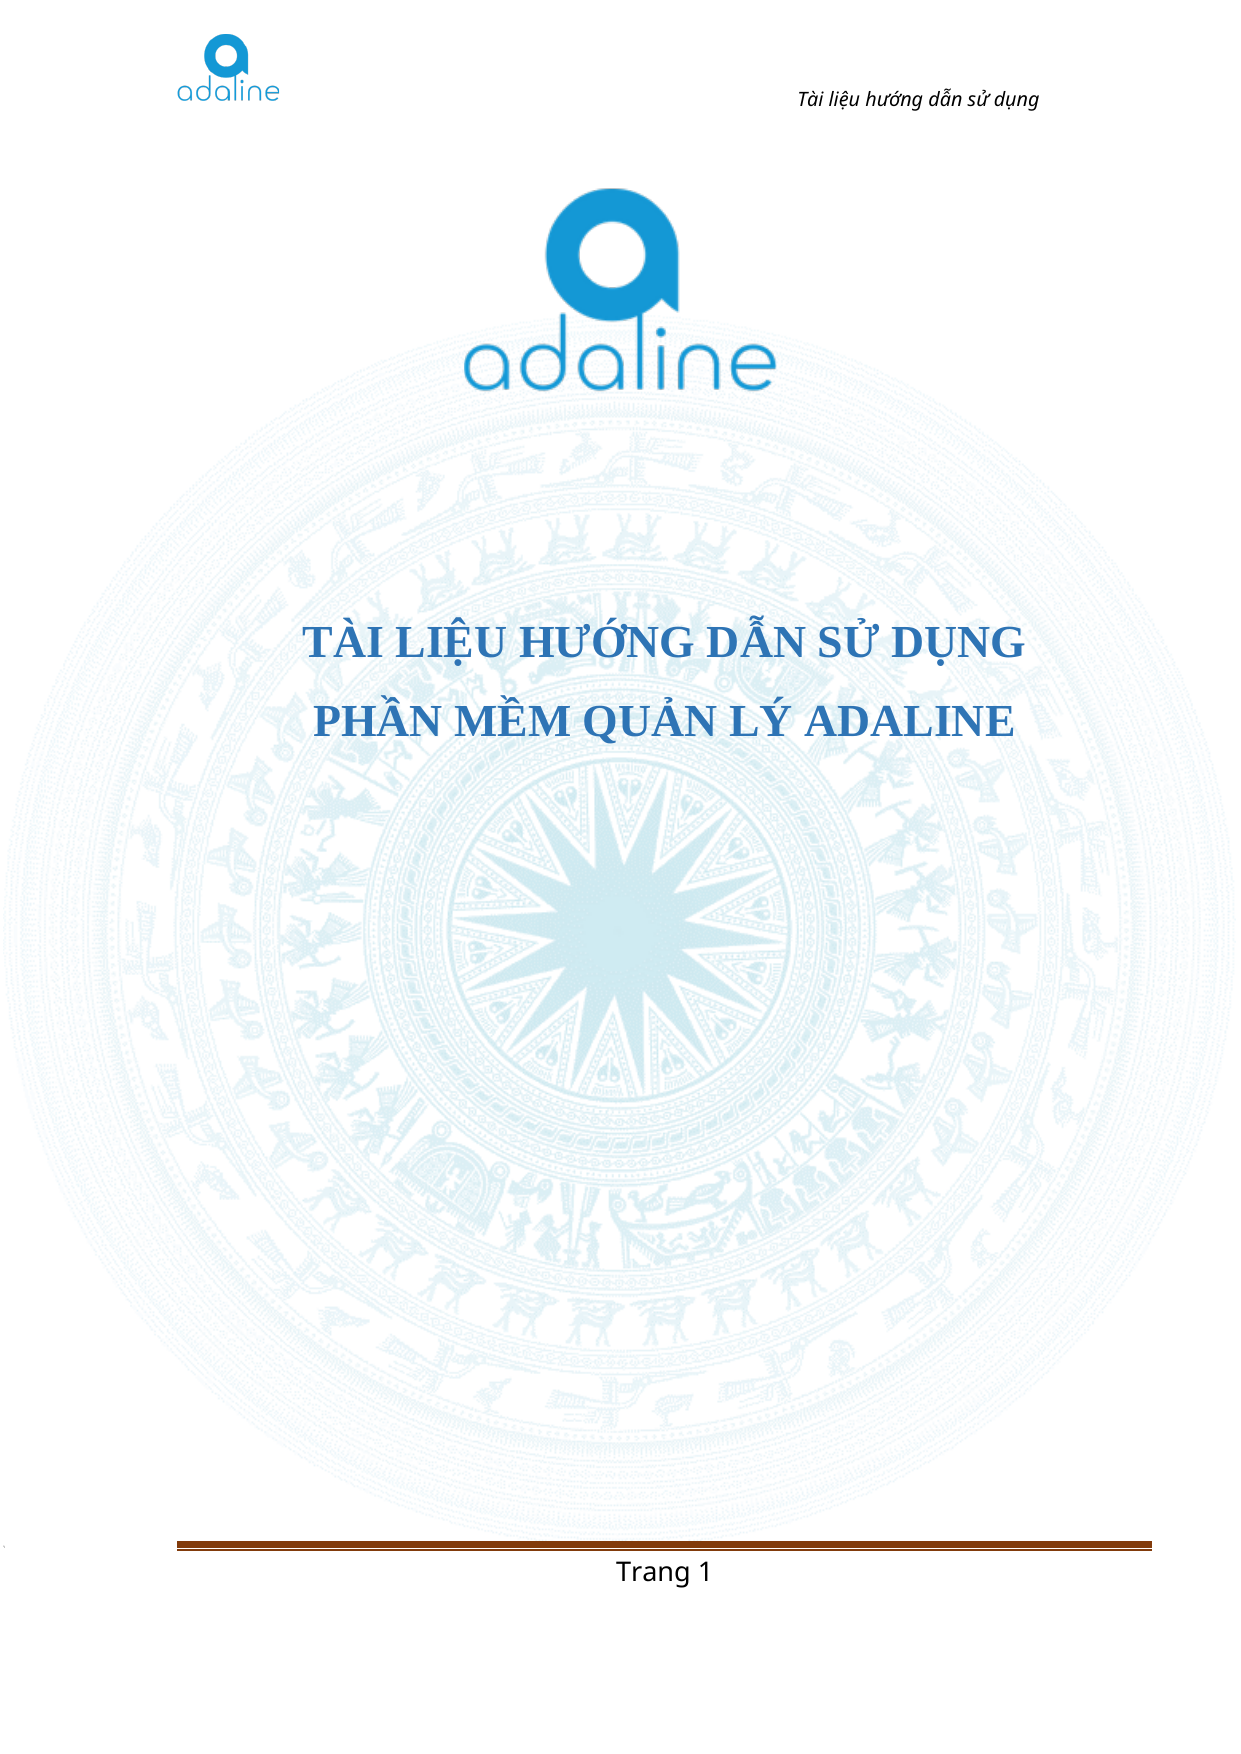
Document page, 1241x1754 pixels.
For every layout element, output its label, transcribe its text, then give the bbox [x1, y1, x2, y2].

picture [3, 175, 1236, 1548]
title PHẦN MỀM QUẢN LÝ ADALINE [177, 693, 1152, 746]
title TÀI LIỆU HƯỚNG DẪN SỬ DỤNG [177, 614, 1152, 667]
picture [177, 29, 280, 107]
